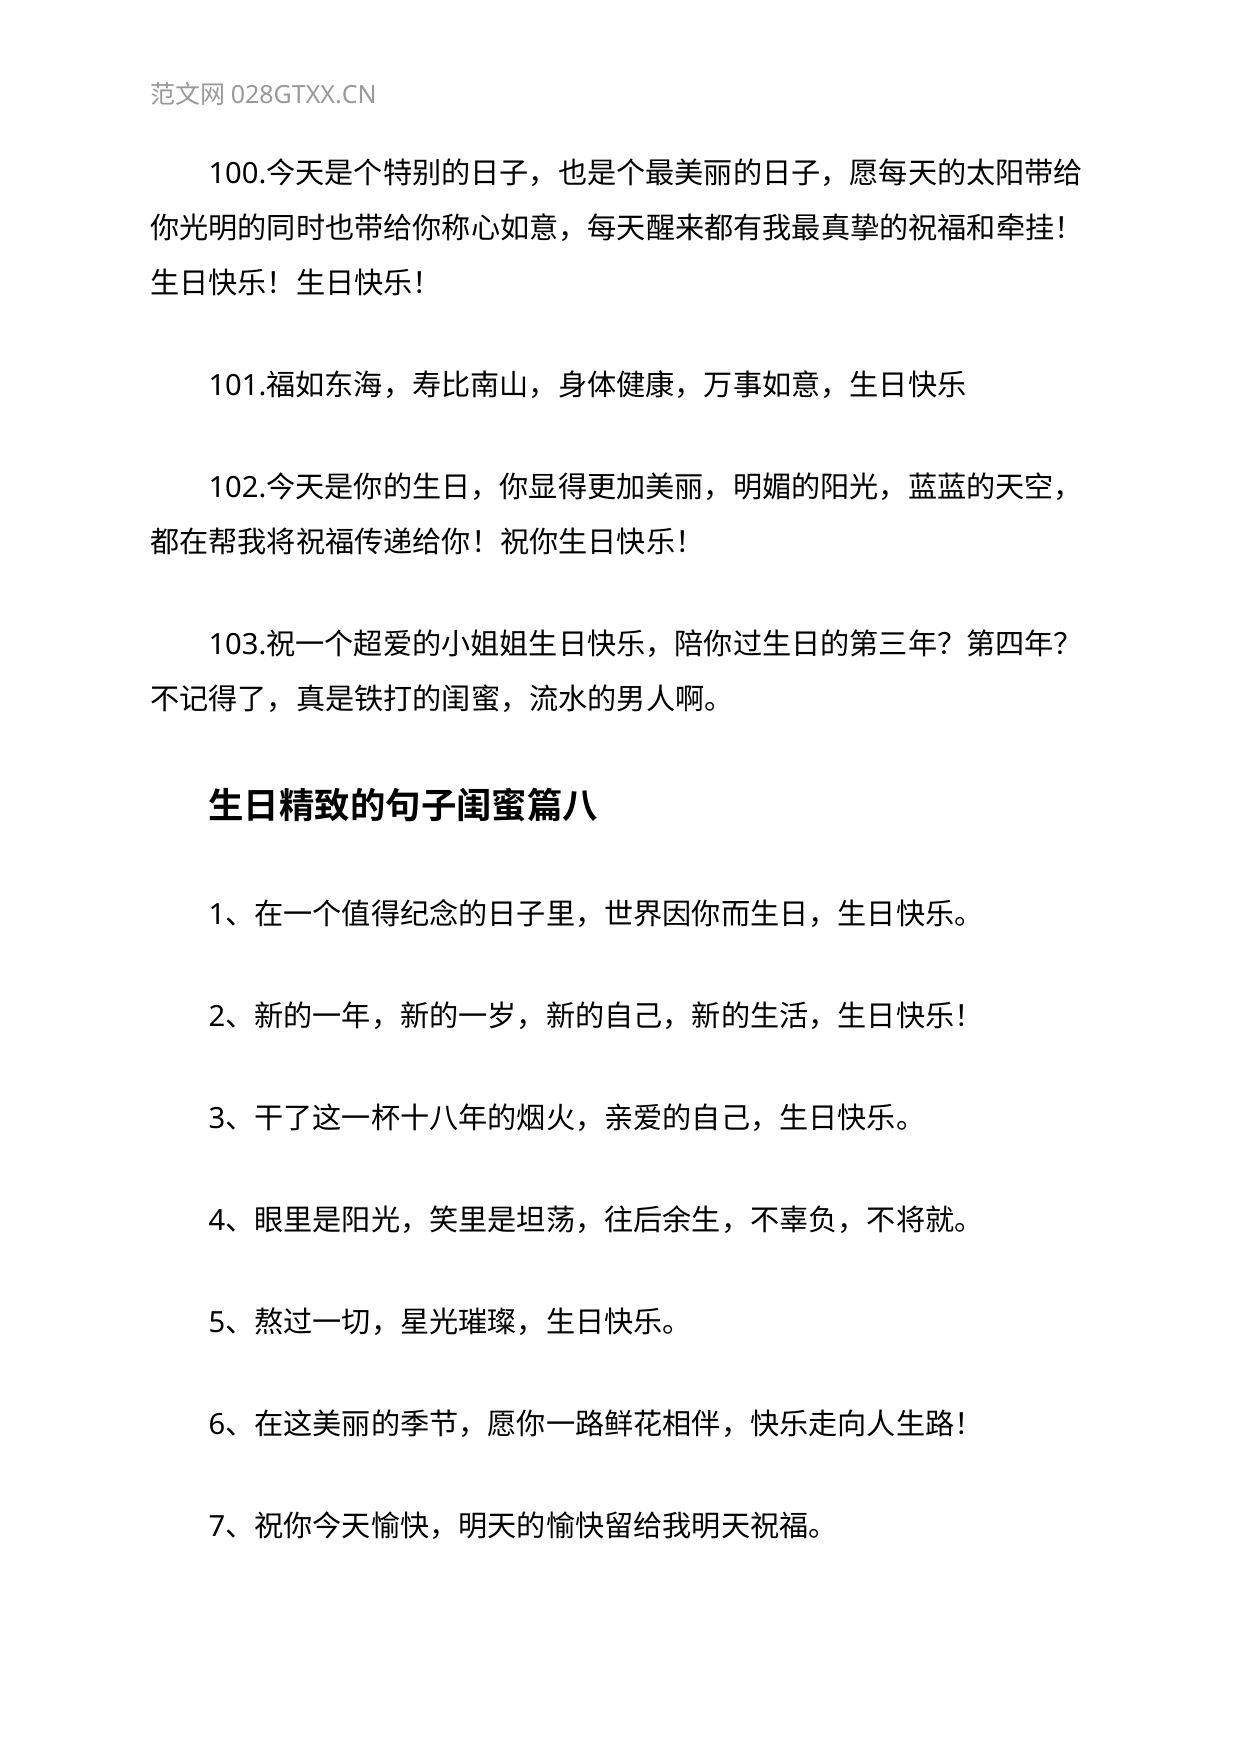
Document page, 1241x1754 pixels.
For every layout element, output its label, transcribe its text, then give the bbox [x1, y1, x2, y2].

text 101.福如东海，寿比南山，身体健康，万事如意，生日快乐 [150, 362, 1090, 404]
text 1、在一个值得纪念的日子里，世界因你而生日，生日快乐。 [150, 891, 1090, 933]
text 4、眼里是阳光，笑里是坦荡，往后余生，不辜负，不将就。 [150, 1197, 1090, 1239]
text 6、在这美丽的季节，愿你一路鲜花相伴，快乐走向人生路！ [150, 1401, 1090, 1443]
text 3、干了这一杯十八年的烟火，亲爱的自己，生日快乐。 [150, 1094, 1090, 1137]
text 生日精致的句子闺蜜篇八 [150, 777, 1090, 828]
text 7、祝你今天愉快，明天的愉快留给我明天祝福。 [150, 1502, 1090, 1545]
text 100.今天是个特别的日子，也是个最美丽的日子，愿每天的太阳带给你光明的同时也带给你称心如意，每天醒来都有我最真挚的祝福和牵挂！生日快乐！生日快乐！ [150, 150, 1090, 302]
text 103.祝一个超爱的小姐姐生日快乐，陪你过生日的第三年？第四年？不记得了，真是铁打的闺蜜，流水的男人啊。 [150, 620, 1090, 718]
text 2、新的一年，新的一岁，新的自己，新的生活，生日快乐！ [150, 993, 1090, 1035]
text 102.今天是你的生日，你显得更加美丽，明媚的阳光，蓝蓝的天空，都在帮我将祝福传递给你！祝你生日快乐！ [150, 464, 1090, 561]
text 5、熬过一切，星光璀璨，生日快乐。 [150, 1298, 1090, 1341]
